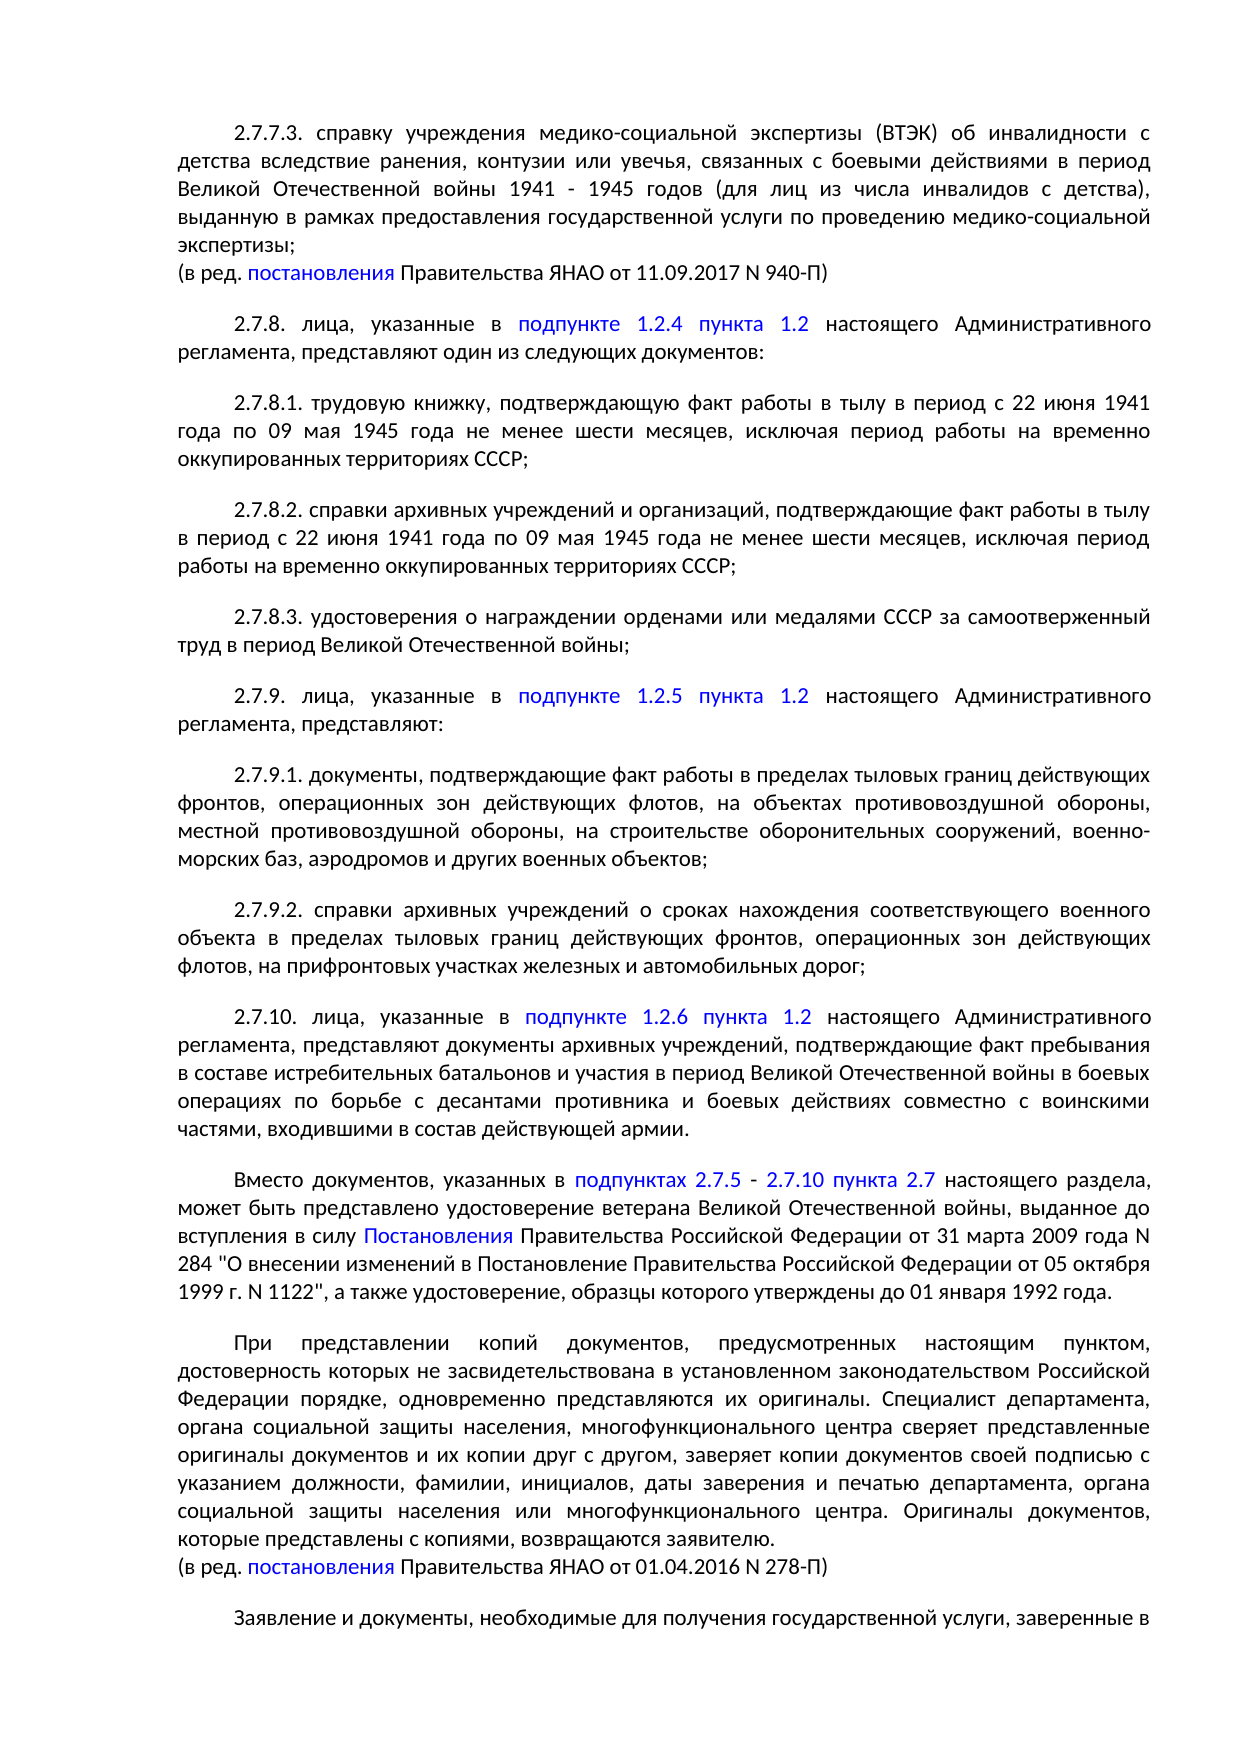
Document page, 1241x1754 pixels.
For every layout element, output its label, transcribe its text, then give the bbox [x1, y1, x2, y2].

text 2.7.9.1. документы, подтверждающие факт работы в пределах тыловых границ действующих фронтов, операционных зон действующих флотов, на объектах противовоздушной обороны, местной противовоздушной обороны, на строительстве оборонительных сооружений, военно-морских баз, аэродромов и других военных объектов; [177, 760, 1152, 872]
text При представлении копий документов, предусмотренных настоящим пунктом, достоверность которых не засвидетельствована в установленном законодательством Российской Федерации порядке, одновременно представляются их оригиналы. Специалист департамента, органа социальной защиты населения, многофункционального центра сверяет представленные оригиналы документов и их копии друг с другом, заверяет копии документов своей подписью с указанием должности, фамилии, инициалов, даты заверения и печатью департамента, органа социальной защиты населения или многофункционального центра. Оригиналы документов, которые представлены с копиями, возвращаются заявителю. [177, 1328, 1152, 1552]
text (в ред. постановления Правительства ЯНАО от 01.04.2016 N 278-П) [177, 1552, 1152, 1580]
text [177, 1603, 1152, 1631]
text (в ред. постановления Правительства ЯНАО от 11.09.2017 N 940-П) [177, 258, 1152, 286]
text 2.7.8.1. трудовую книжку, подтверждающую факт работы в тылу в период с 22 июня 1941 года по 09 мая 1945 года не менее шести месяцев, исключая период работы на временно оккупированных территориях СССР; [177, 388, 1152, 472]
text 2.7.10. лица, указанные в подпункте 1.2.6 пункта 1.2 настоящего Административного регламента, представляют документы архивных учреждений, подтверждающие факт пребывания в составе истребительных батальонов и участия в период Великой Отечественной войны в боевых операциях по борьбе с десантами противника и боевых действиях совместно с воинскими частями, входившими в состав действующей армии. [177, 1002, 1152, 1142]
text 2.7.9.2. справки архивных учреждений о сроках нахождения соответствующего военного объекта в пределах тыловых границ действующих фронтов, операционных зон действующих флотов, на прифронтовых участках железных и автомобильных дорог; [177, 895, 1152, 979]
text 2.7.7.3. справку учреждения медико-социальной экспертизы (ВТЭК) об инвалидности с детства вследствие ранения, контузии или увечья, связанных с боевыми действиями в период Великой Отечественной войны 1941 - 1945 годов (для лиц из числа инвалидов с детства), выданную в рамках предоставления государственной услуги по проведению медико-социальной экспертизы; [177, 118, 1152, 258]
text 2.7.9. лица, указанные в подпункте 1.2.5 пункта 1.2 настоящего Административного регламента, представляют: [177, 681, 1152, 737]
text 2.7.8. лица, указанные в подпункте 1.2.4 пункта 1.2 настоящего Административного регламента, представляют один из следующих документов: [177, 309, 1152, 365]
text 2.7.8.2. справки архивных учреждений и организаций, подтверждающие факт работы в тылу в период с 22 июня 1941 года по 09 мая 1945 года не менее шести месяцев, исключая период работы на временно оккупированных территориях СССР; [177, 495, 1152, 579]
text Вместо документов, указанных в подпунктах 2.7.5 - 2.7.10 пункта 2.7 настоящего раздела, может быть представлено удостоверение ветерана Великой Отечественной войны, выданное до вступления в силу Постановления Правительства Российской Федерации от 31 марта 2009 года N 284 "О внесении изменений в Постановление Правительства Российской Федерации от 05 октября 1999 г. N 1122", а также удостоверение, образцы которого утверждены до 01 января 1992 года. [177, 1165, 1152, 1305]
text 2.7.8.3. удостоверения о награждении орденами или медалями СССР за самоотверженный труд в период Великой Отечественной войны; [177, 602, 1152, 658]
